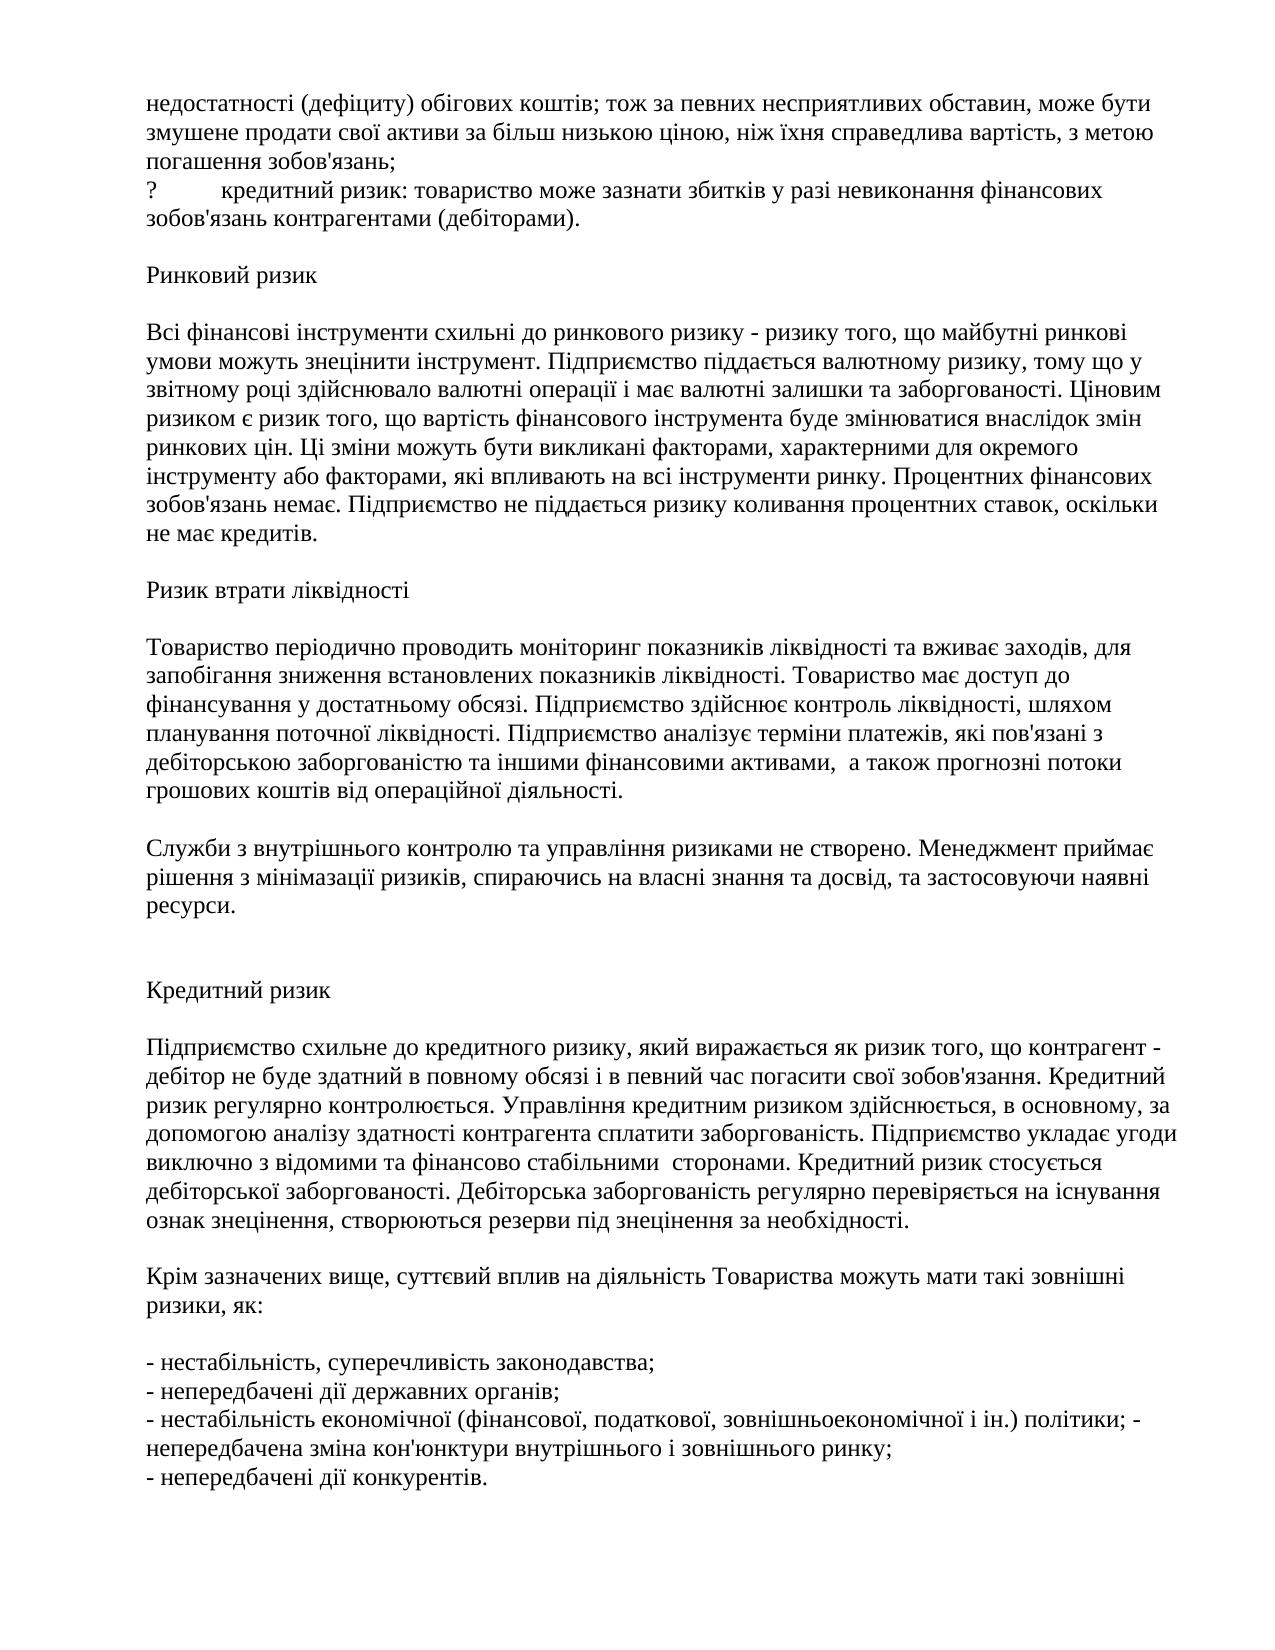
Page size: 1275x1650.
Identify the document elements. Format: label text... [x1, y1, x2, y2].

text ? кредитний ризик: товариство може зазнати збиткiв у разi невиконання фiнансових зобов'язань контрагентами (дебiторами). [146, 175, 1186, 232]
text Пiдприємство схильне до кредитного ризику, який виражається як ризик того, що контрагент - дебiтор не буде здатний в повному обсязi i в певний час погасити свої зобов'язання. Кредитний ризик регулярно контролюється. Управлiння кредитним ризиком здiйснюється, в основному, за допомогою аналiзу здатностi контрагента сплатити заборгованiсть. Пiдприємство укладає угоди виключно з вiдомими та фiнансово стабiльними сторонами. Кредитний ризик стосується дебiторської заборгованостi. Дебiторська заборгованiсть регулярно перевiряється на iснування ознак знецiнення, створюються резерви пiд знецiнення за необхiдностi. [146, 1032, 1186, 1233]
text Кредитний ризик [146, 975, 1186, 1004]
text Ризик втрати лiквiдностi [146, 575, 1186, 604]
text Всi фiнансовi iнструменти схильнi до ринкового ризику - ризику того, що майбутнi ринковi умови можуть знецiнити iнструмент. Пiдприємство пiддається валютному ризику, тому що у звiтному роцi здiйснювало валютнi операцiї i має валютнi залишки та заборгованостi. Цiновим ризиком є ризик того, що вартiсть фiнансового iнструмента буде змiнюватися внаслiдок змiн ринкових цiн. Цi змiни можуть бути викликанi факторами, характерними для окремого iнструменту або факторами, якi впливають на всi iнструменти ринку. Процентних фiнансових зобов'язань немає. Пiдприємство не пiддається ризику коливання процентних ставок, оскiльки не має кредитiв. [146, 317, 1186, 547]
text - нестабiльнiсть, суперечливiсть законодавства; [146, 1347, 1186, 1376]
text - непередбаченi дiї державних органiв; [146, 1376, 1186, 1404]
text - непередбаченi дiї конкурентiв. [146, 1462, 1186, 1491]
text Крiм зазначених вище, суттєвий вплив на дiяльнiсть Товариства можуть мати такi зовнiшнi ризики, як: [146, 1261, 1186, 1319]
text - нестабiльнiсть економiчної (фiнансової, податкової, зовнiшньоекономiчної i iн.) полiтики; - непередбачена змiна кон'юнктури внутрiшнього i зовнiшнього ринку; [146, 1404, 1186, 1462]
text Ринковий ризик [146, 260, 1186, 289]
text Служби з внутрiшнього контролю та управлiння ризиками не створено. Менеджмент приймає рiшення з мiнiмазацiї ризикiв, спираючись на власнi знання та досвiд, та застосовуючи наявнi ресурси. [146, 833, 1186, 919]
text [146, 88, 1186, 175]
text Товариство перiодично проводить монiторинг показникiв лiквiдностi та вживає заходiв, для запобiгання зниження встановлених показникiв лiквiдностi. Товариство має доступ до фiнансування у достатньому обсязi. Пiдприємство здiйснює контроль лiквiдностi, шляхом планування поточної лiквiдностi. Пiдприємство аналiзує термiни платежiв, якi пов'язанi з дебiторською заборгованiстю та iншими фiнансовими активами, а також прогнознi потоки грошових коштiв вiд операцiйної дiяльностi. [146, 632, 1186, 804]
